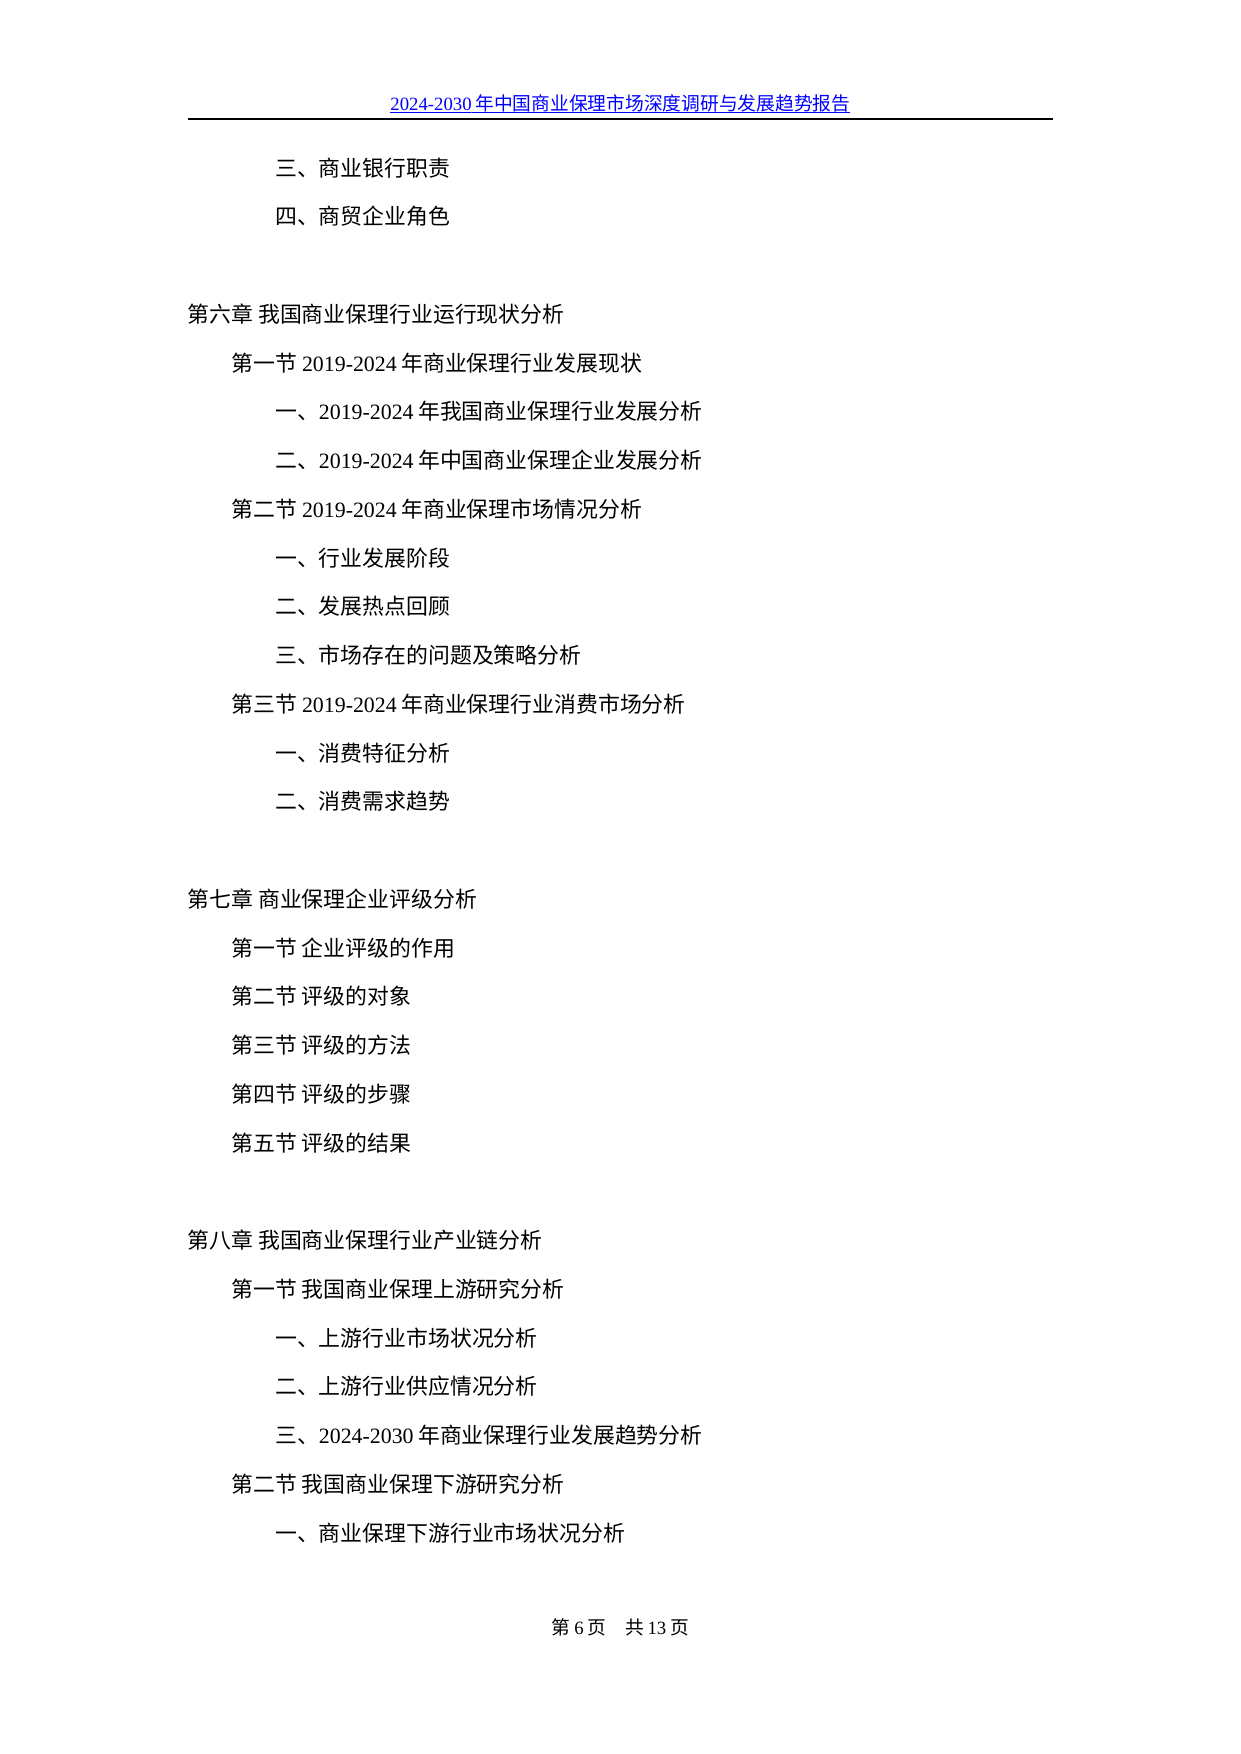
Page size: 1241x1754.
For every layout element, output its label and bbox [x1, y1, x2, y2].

text [187, 150, 1053, 1548]
